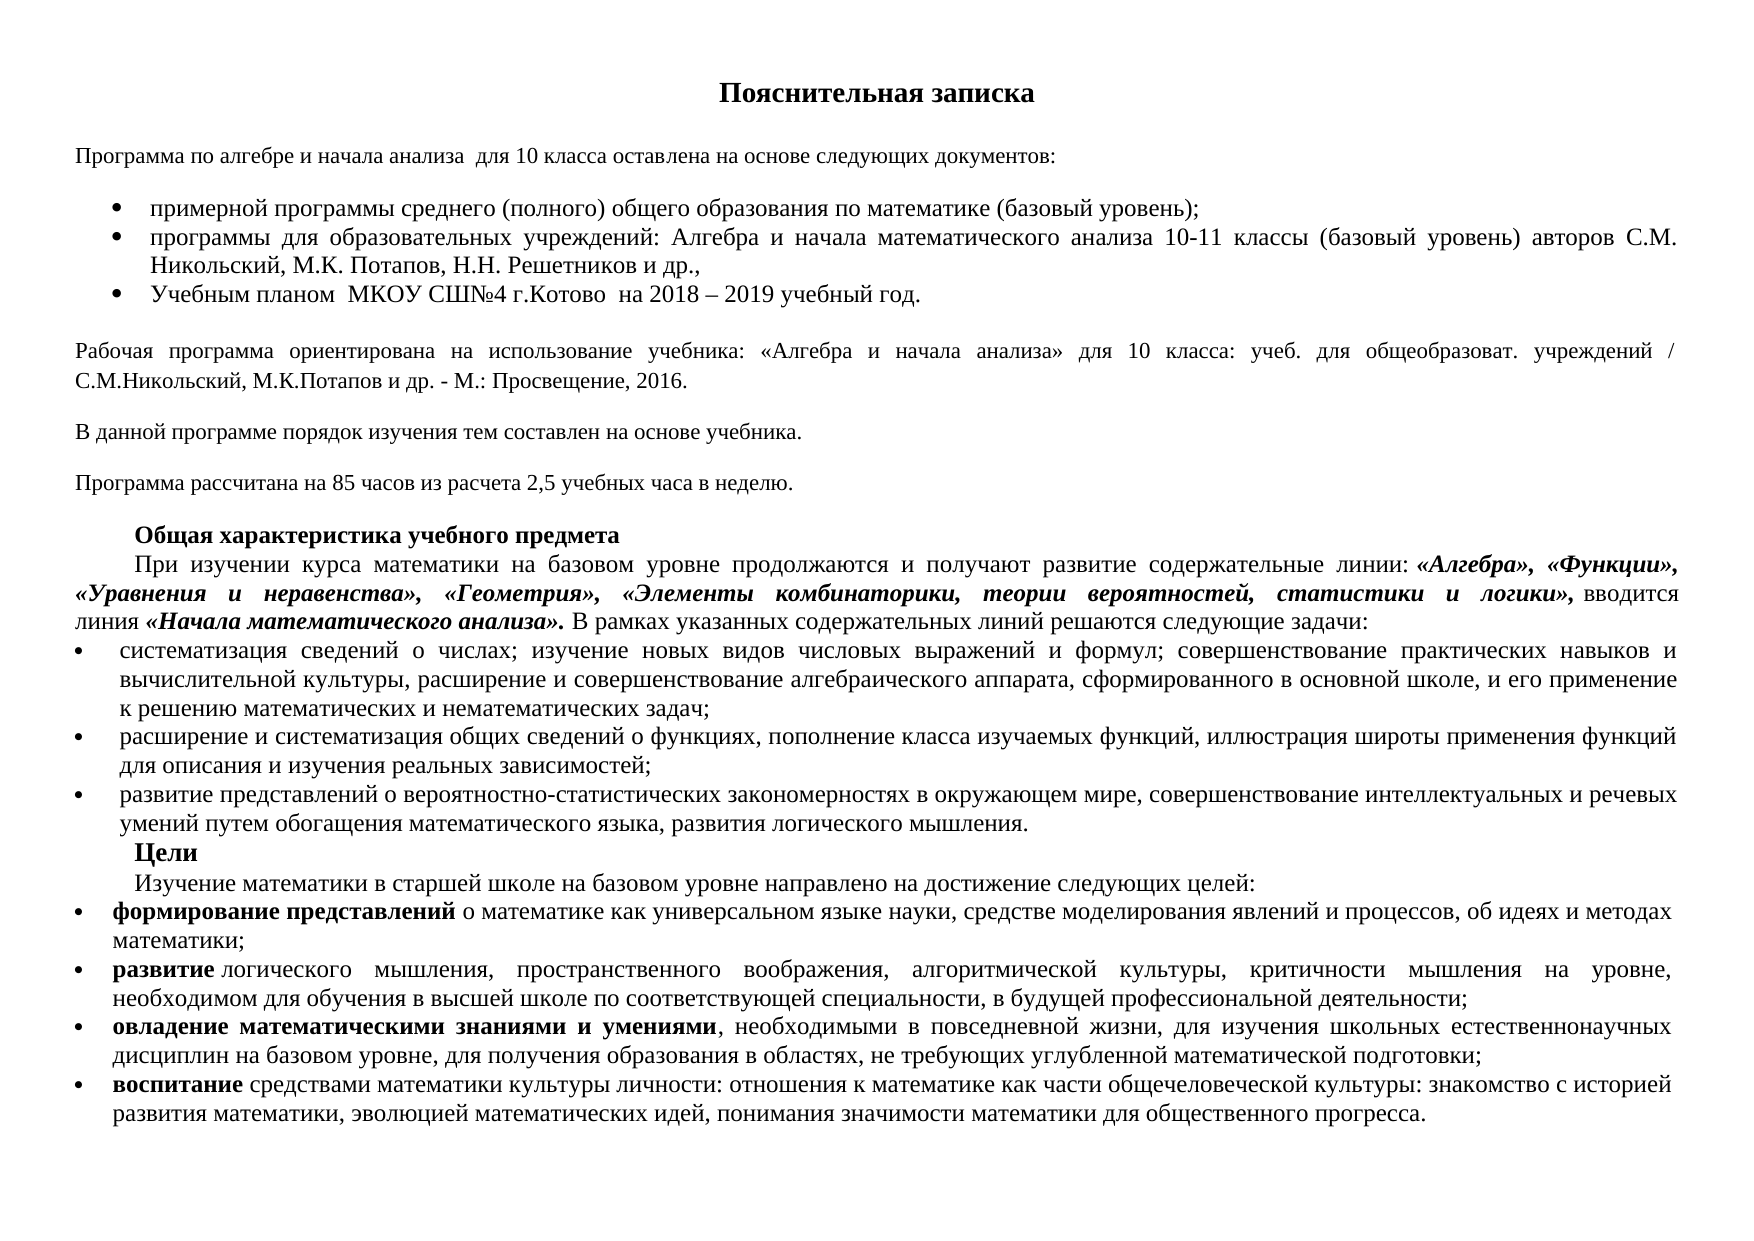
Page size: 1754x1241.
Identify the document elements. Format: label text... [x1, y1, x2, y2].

list овладение математическими знаниями и умениями, необходимыми в повседневной жизни, для изучения школьных естественнонаучных дисциплин на базовом уровне, для получения образования в областях, не требующих углубленной математической подготовки; [75, 1011, 1673, 1069]
title Пояснительная записка [75, 75, 1679, 108]
text Общая характеристика учебного предмета [75, 520, 1679, 549]
text Программа по алгебре и начала анализа для 10 класса оставлена на основе следующих документов: [75, 142, 1677, 168]
list развитие логического мышления, пространственного воображения, алгоритмической культуры, критичности мышления на уровне, необходимом для обучения в высшей школе по соответствующей специальности, в будущей профессиональной деятельности; [75, 954, 1673, 1011]
text Изучение математики в старшей школе на базовом уровне направлено на достижение следующих целей: [75, 868, 1679, 896]
list воспитание средствами математики культуры личности: отношения к математике как части общечеловеческой культуры: знакомство с историей развития математики, эволюцией математических идей, понимания значимости математики для общественного прогресса. [75, 1069, 1673, 1126]
text Программа рассчитана на 85 часов из расчета 2,5 учебных часа в неделю. [75, 469, 1679, 496]
list систематизация сведений о числах; изучение новых видов числовых выражений и формул; совершенствование практических навыков и вычислительной культуры, расширение и совершенствование алгебраического аппарата, сформированного в основной школе, и его применение к решению математических и нематематических задач; [75, 635, 1679, 721]
list примерной программы среднего (полного) общего образования по математике (базовый уровень); [112, 193, 1679, 222]
list программы для образовательных учреждений: Алгебра и начала математического анализа 10-11 классы (базовый уровень) авторов С.М. Никольский, М.К. Потапов, Н.Н. Решетников и др., [112, 222, 1679, 279]
list формирование представлений о математике как универсальном языке науки, средстве моделирования явлений и процессов, об идеях и методах математики; [75, 896, 1673, 954]
text Рабочая программа ориентирована на использование учебника: «Алгебра и начала анализа» для 10 класса: учеб. для общеобразоват. учреждений / С.М.Никольский, М.К.Потапов и др. - М.: Просвещение, 2016. [75, 337, 1678, 393]
text Цели [75, 836, 1679, 868]
text В данной программе порядок изучения тем составлен на основе учебника. [75, 418, 1678, 444]
text При изучении курса математики на базовом уровне продолжаются и получают развитие содержательные линии: «Алгебра», «Функции», «Уравнения и неравенства», «Геометрия», «Элементы комбинаторики, теории вероятностей, статистики и логики», вводится линия «Начала математического анализа». В рамках указанных содержательных линий решаются следующие задачи: [75, 549, 1679, 635]
list развитие представлений о вероятностно-статистических закономерностях в окружающем мире, совершенствование интеллектуальных и речевых умений путем обогащения математического языка, развития логического мышления. [75, 779, 1679, 836]
list расширение и систематизация общих сведений о функциях, пополнение класса изучаемых функций, иллюстрация широты применения функций для описания и изучения реальных зависимостей; [75, 721, 1679, 779]
list Учебным планом МКОУ СШ№4 г.Котово на 2018 – 2019 учебный год. [112, 279, 1679, 308]
